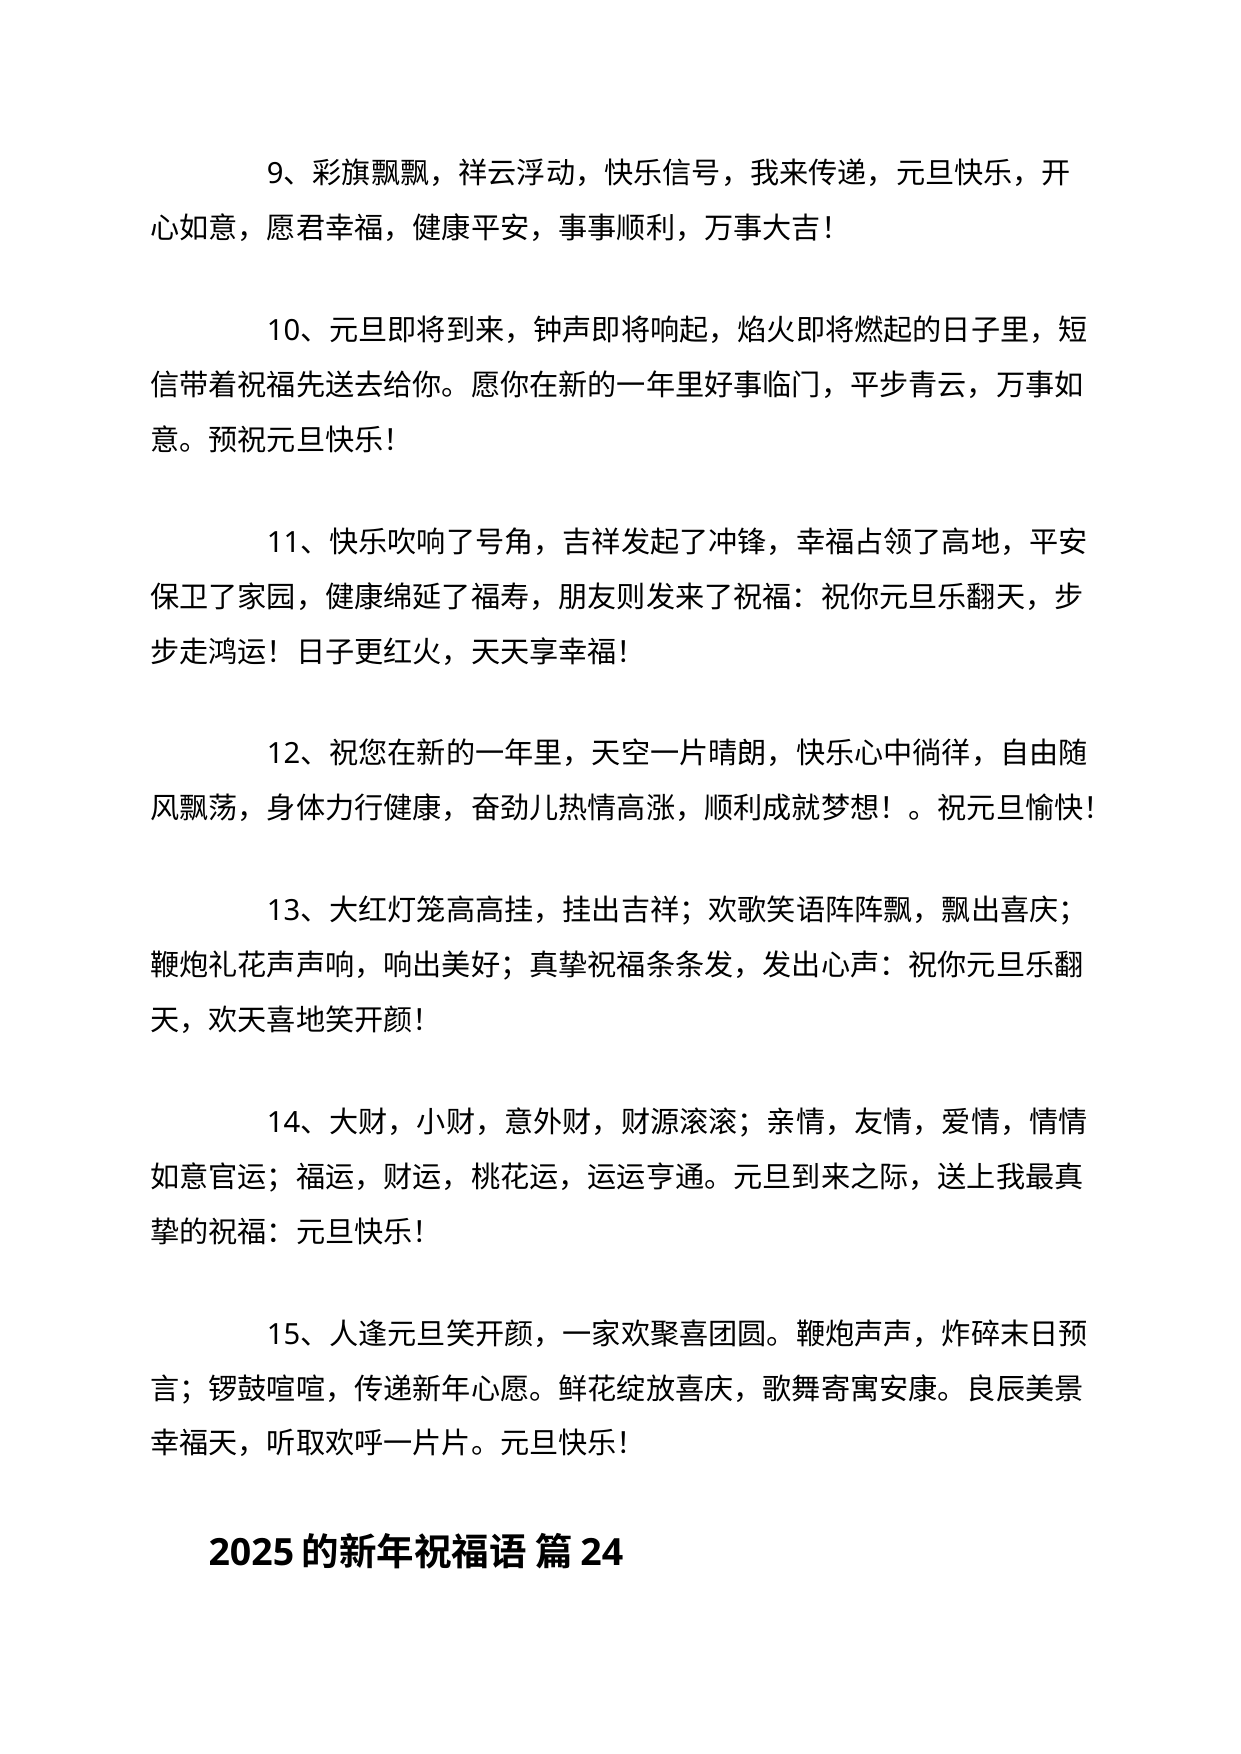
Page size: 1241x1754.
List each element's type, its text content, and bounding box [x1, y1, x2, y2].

text 10、元旦即将到来，钟声即将响起，焰火即将燃起的日子里，短信带着祝福先送去给你。愿你在新的一年里好事临门，平步青云，万事如意。预祝元旦快乐！ [150, 307, 1090, 459]
text 9、彩旗飘飘，祥云浮动，快乐信号，我来传递，元旦快乐，开心如意，愿君幸福，健康平安，事事顺利，万事大吉！ [150, 150, 1090, 247]
text 2025的新年祝福语 篇24 [150, 1522, 1090, 1576]
text 15、人逢元旦笑开颜，一家欢聚喜团圆。鞭炮声声，炸碎末日预言；锣鼓喧喧，传递新年心愿。鲜花绽放喜庆，歌舞寄寓安康。良辰美景幸福天，听取欢呼一片片。元旦快乐！ [150, 1310, 1090, 1462]
text 12、祝您在新的一年里，天空一片晴朗，快乐心中徜徉，自由随风飘荡，身体力行健康，奋劲儿热情高涨，顺利成就梦想！。祝元旦愉快！ [150, 730, 1090, 827]
text 11、快乐吹响了号角，吉祥发起了冲锋，幸福占领了高地，平安保卫了家园，健康绵延了福寿，朋友则发来了祝福：祝你元旦乐翻天，步步走鸿运！日子更红火，天天享幸福！ [150, 518, 1090, 671]
text 13、大红灯笼高高挂，挂出吉祥；欢歌笑语阵阵飘，飘出喜庆；鞭炮礼花声声响，响出美好；真挚祝福条条发，发出心声：祝你元旦乐翻天，欢天喜地笑开颜！ [150, 887, 1090, 1039]
text 14、大财，小财，意外财，财源滚滚；亲情，友情，爱情，情情如意官运；福运，财运，桃花运，运运亨通。元旦到来之际，送上我最真挚的祝福：元旦快乐！ [150, 1098, 1090, 1251]
